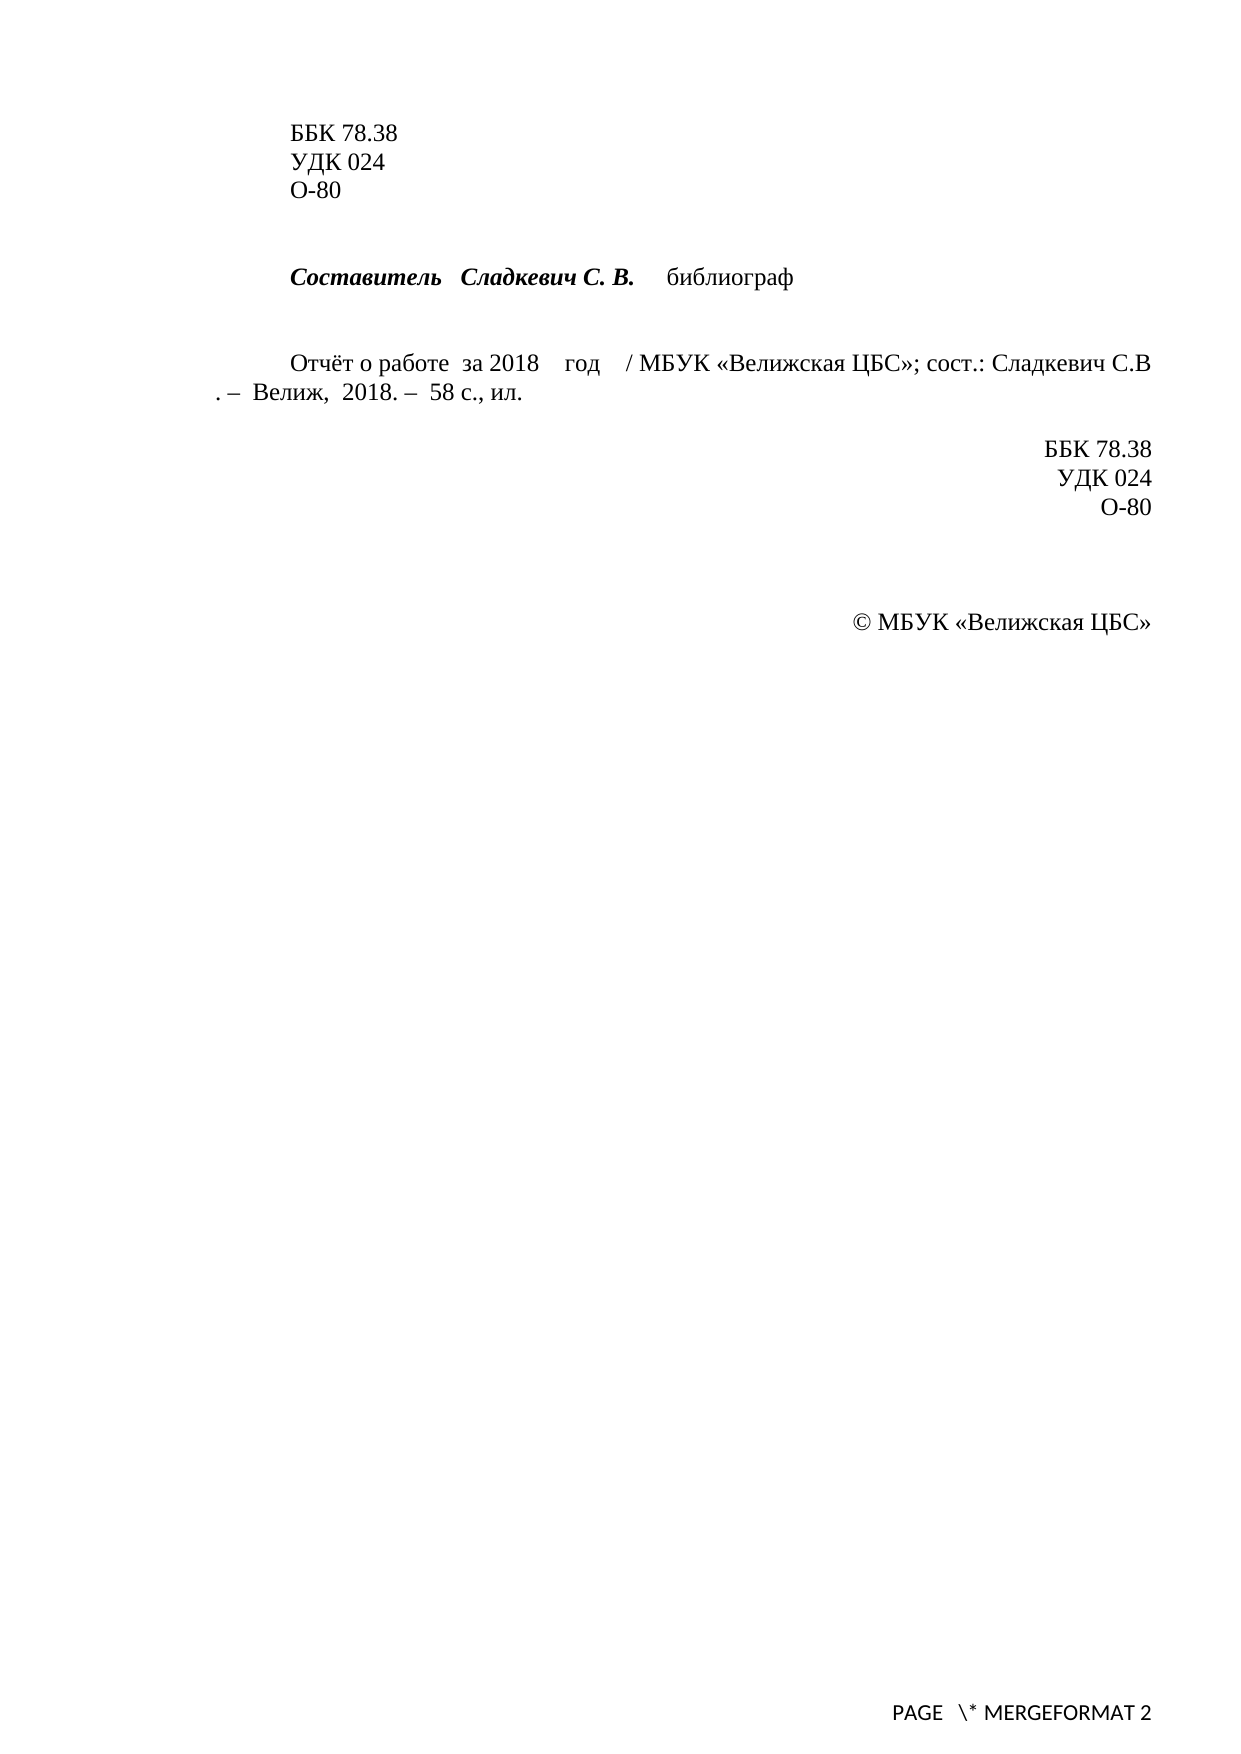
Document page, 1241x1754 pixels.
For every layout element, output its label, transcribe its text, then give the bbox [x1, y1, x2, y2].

text О-80 [215, 492, 1152, 521]
text ББК 78.38 [215, 434, 1152, 463]
text Составитель Сладкевич С. В. библиограф [215, 262, 1152, 291]
text УДК 024 [215, 463, 1152, 492]
text Отчёт о работе за 2018 год / МБУК «Велижская ЦБС»; сост.: Сладкевич С.В . – Велиж, 2018. – 58 с., ил. [215, 348, 1152, 406]
text ББК 78.38 [215, 118, 1152, 147]
text О-80 [215, 176, 1152, 204]
text © МБУК «Велижская ЦБС» [215, 607, 1152, 636]
text УДК 024 [215, 147, 1152, 176]
